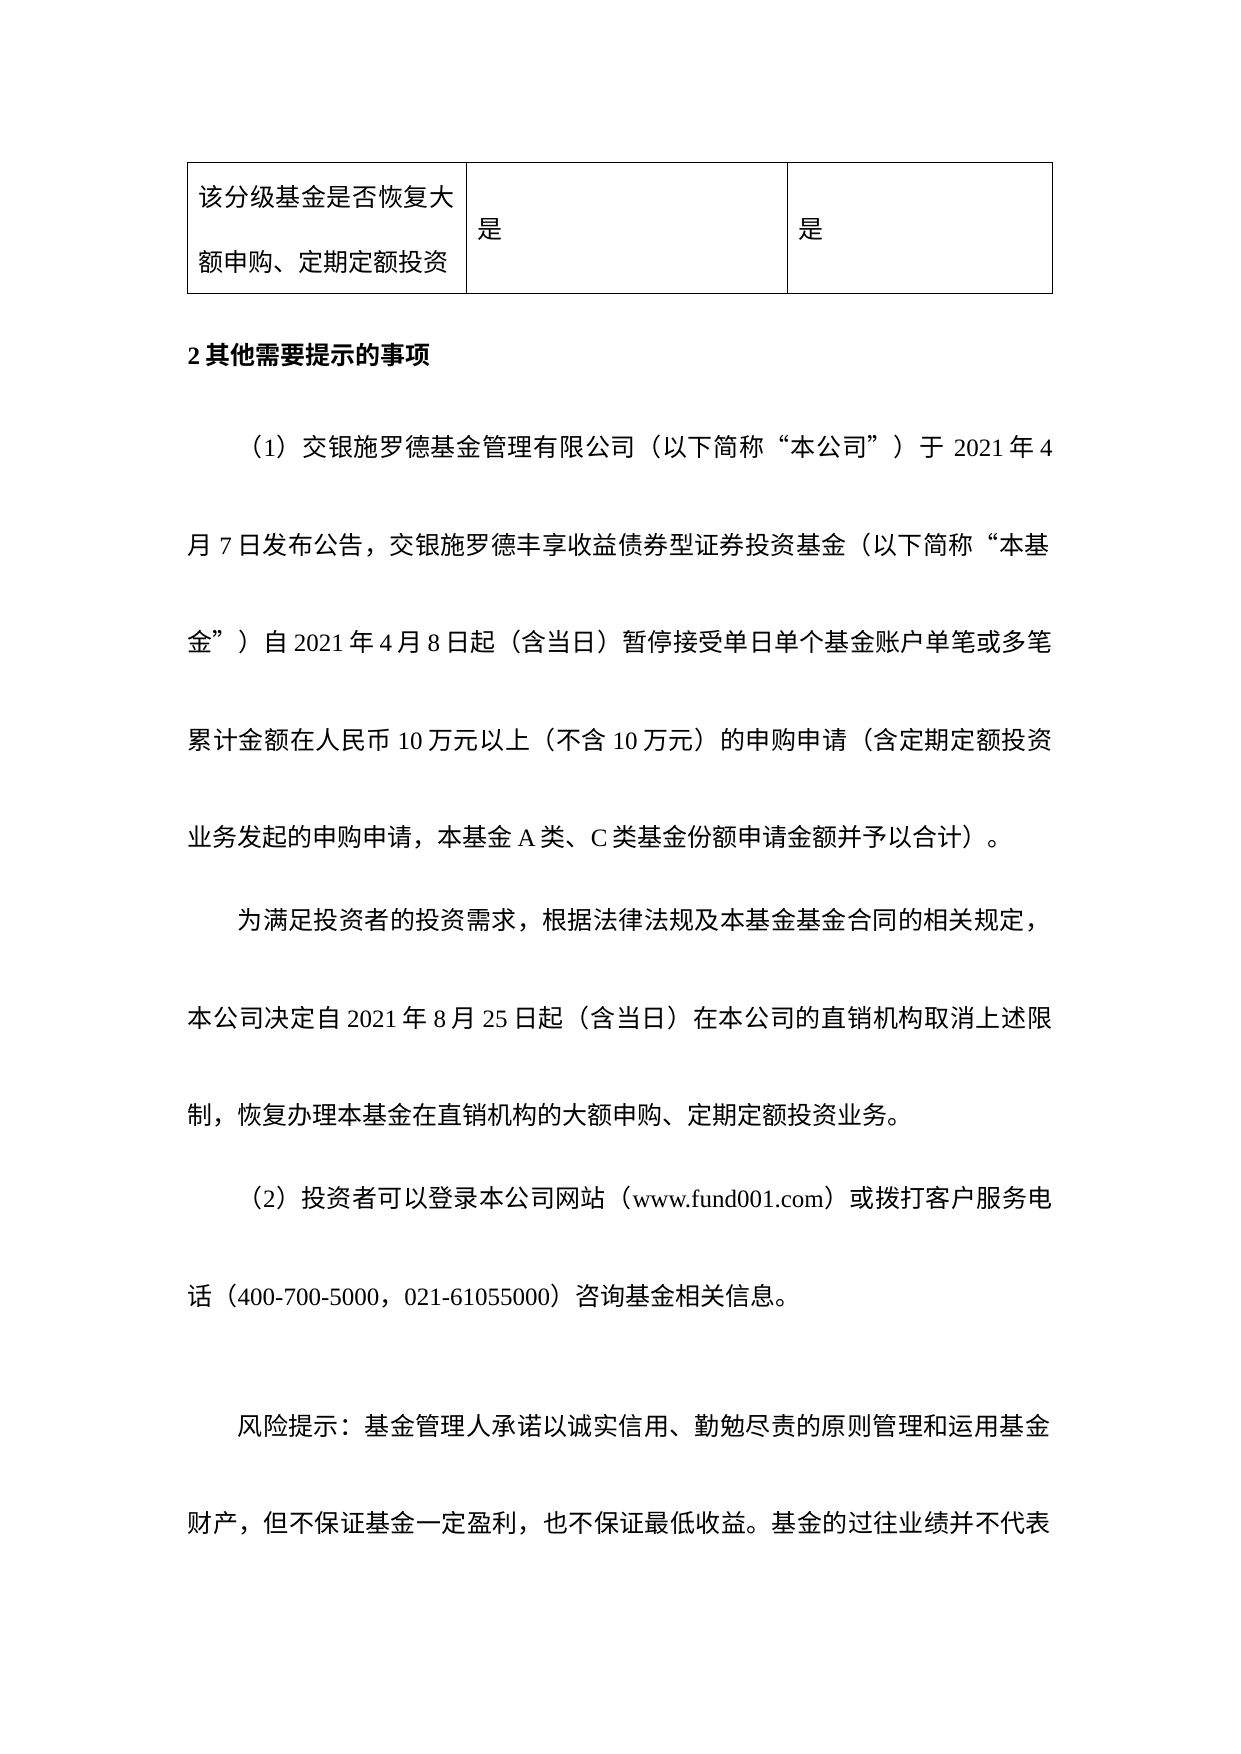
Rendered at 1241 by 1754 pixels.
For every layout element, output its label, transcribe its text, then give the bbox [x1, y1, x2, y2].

table_cell 是 [467, 163, 787, 293]
table_cell 该分级基金是否恢复大额申购、定期定额投资 [188, 163, 466, 293]
subtitle 2其他需要提示的事项 [187, 321, 1053, 386]
text （2）投资者可以登录本公司网站（www.fund001.com）或拨打客户服务电话（400-700-5000，021-61055000）咨询基金相关信息。 [187, 1164, 1053, 1327]
text （1）交银施罗德基金管理有限公司（以下简称“本公司”）于 2021年4月 7日发布公告，交银施罗德丰享收益债券型证券投资基金（以下简称“本基金”）自2021年4月8日起（含当日）暂停接受单日单个基金账户单笔或多笔累计金额在人民币10万元以上（不含10万元）的申购申请（含定期定额投资业务发起的申购申请，本基金A类、C类基金份额申请金额并予以合计）。 [187, 413, 1053, 868]
table_cell 是 [788, 163, 1052, 293]
text 为满足投资者的投资需求，根据法律法规及本基金基金合同的相关规定，本公司决定自2021年8月25日起（含当日）在本公司的直销机构取消上述限制，恢复办理本基金在直销机构的大额申购、定期定额投资业务。 [187, 886, 1053, 1146]
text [187, 1392, 1053, 1554]
